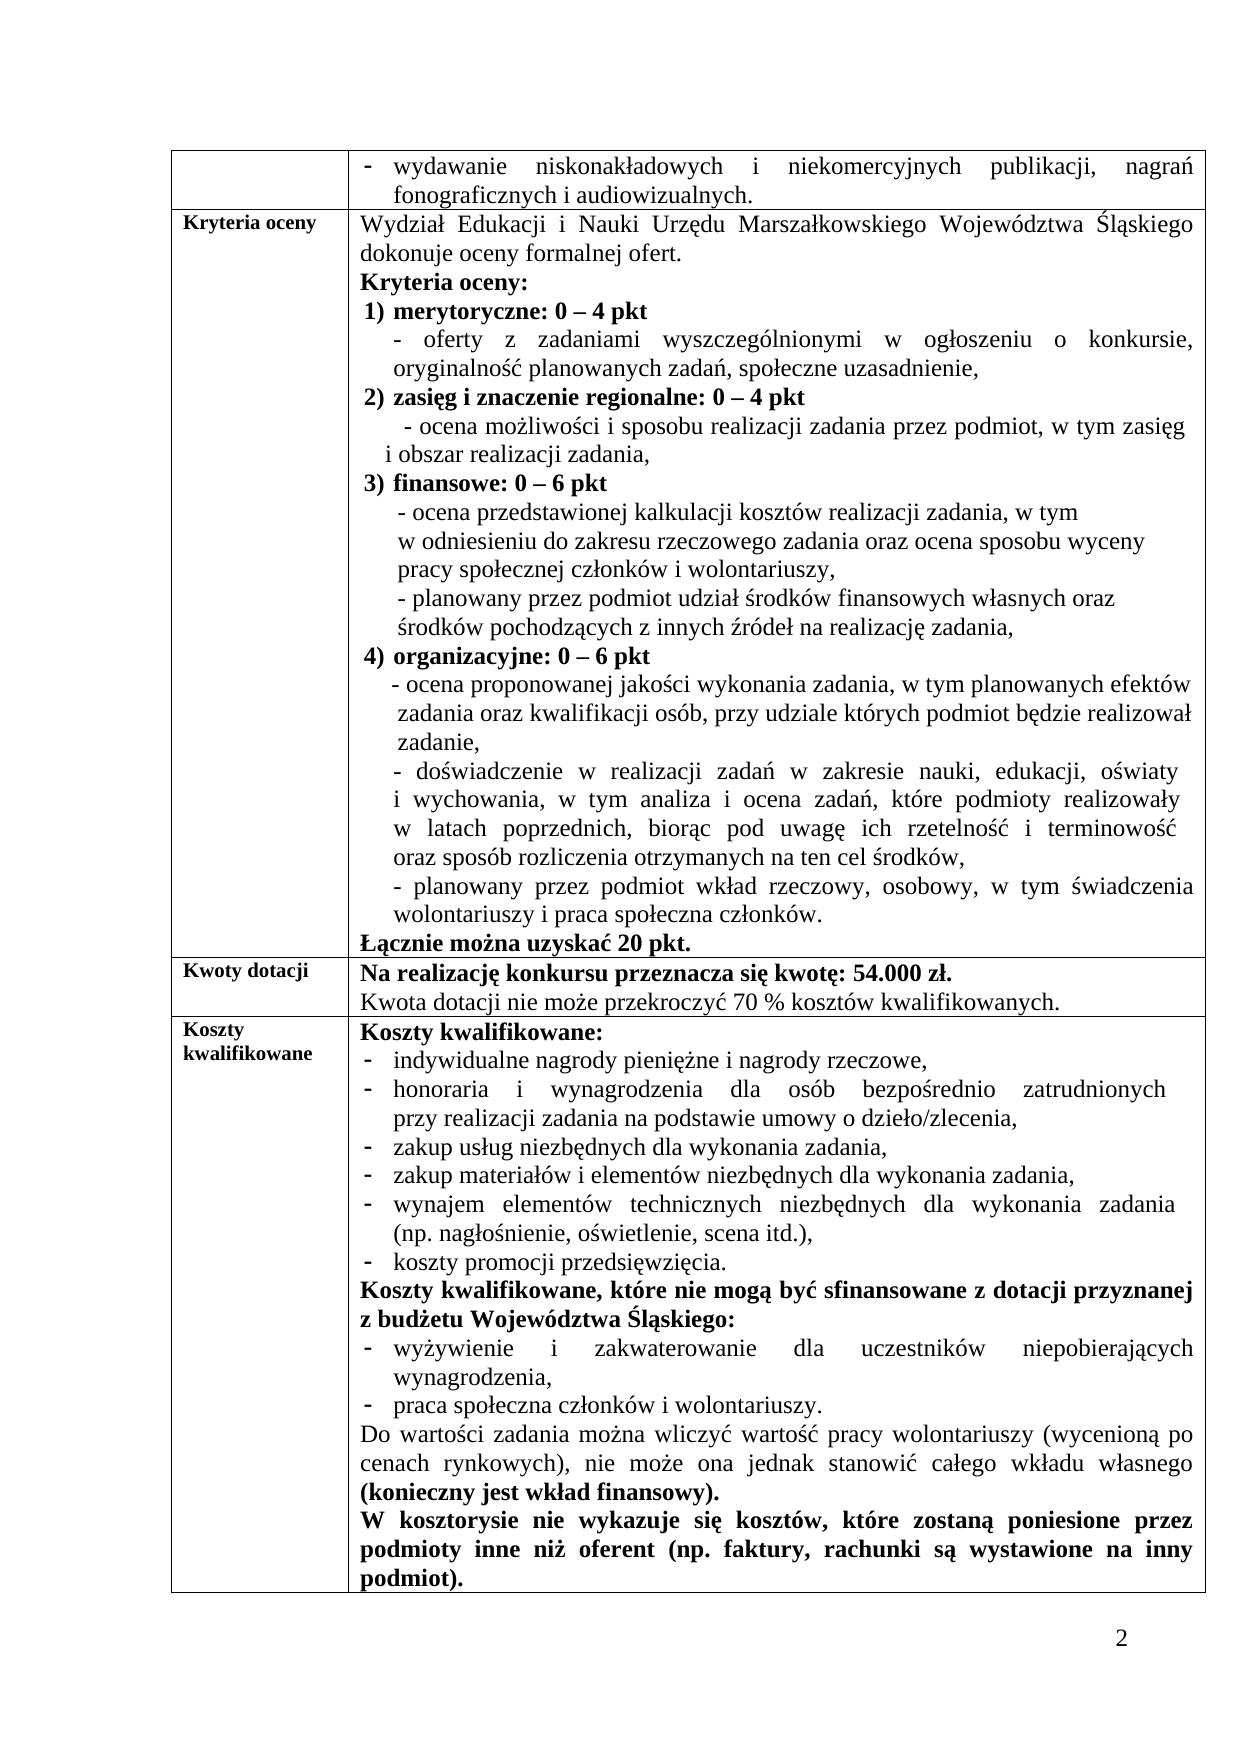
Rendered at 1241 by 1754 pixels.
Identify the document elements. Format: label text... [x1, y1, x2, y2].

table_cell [349, 1017, 1205, 1592]
table_cell Na realizację konkursu przeznacza się kwotę: 54.000 zł. Kwota dotacji nie może przekroczyć 70 % kosztów kwalifikowanych. [349, 958, 1205, 1016]
table_cell Kwoty dotacji [172, 958, 348, 1016]
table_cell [172, 1017, 348, 1592]
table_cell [349, 151, 1205, 208]
table_cell Kryteria oceny [172, 210, 348, 957]
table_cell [172, 151, 348, 208]
table_cell Wydział Edukacji i Nauki Urzędu Marszałkowskiego Województwa Śląskiego dokonuje oceny formalnej ofert. Kryteria oceny: merytoryczne: 0 – 4 pkt - oferty z zadaniami wyszczególnionymi w ogłoszeniu o konkursie, oryginalność planowanych zadań, społeczne uzasadnienie, zasięg i znaczenie regionalne: 0 – 4 pkt - ocena możliwości i sposobu realizacji zadania przez podmiot, w tym zasięg i obszar realizacji zadania, finansowe: 0 – 6 pkt - ocena przedstawionej kalkulacji kosztów realizacji zadania, w tym w odniesieniu do zakresu rzeczowego zadania oraz ocena sposobu wyceny pracy społecznej członków i wolontariuszy, - planowany przez podmiot udział środków finansowych własnych oraz środków pochodzących z innych źródeł na realizację zadania, organizacyjne: 0 – 6 pkt - ocena proponowanej jakości wykonania zadania, w tym planowanych efektów zadania oraz kwalifikacji osób, przy udziale których podmiot będzie realizował zadanie, - doświadczenie w realizacji zadań w zakresie nauki, edukacji, oświaty i wychowania, w tym analiza i ocena zadań, które podmioty realizowały w latach poprzednich, biorąc pod uwagę ich rzetelność i terminowość oraz sposób rozliczenia otrzymanych na ten cel środków, - planowany przez podmiot wkład rzeczowy, osobowy, w tym świadczenia wolontariuszy i praca społeczna członków. Łącznie można uzyskać 20 pkt. [349, 210, 1205, 957]
